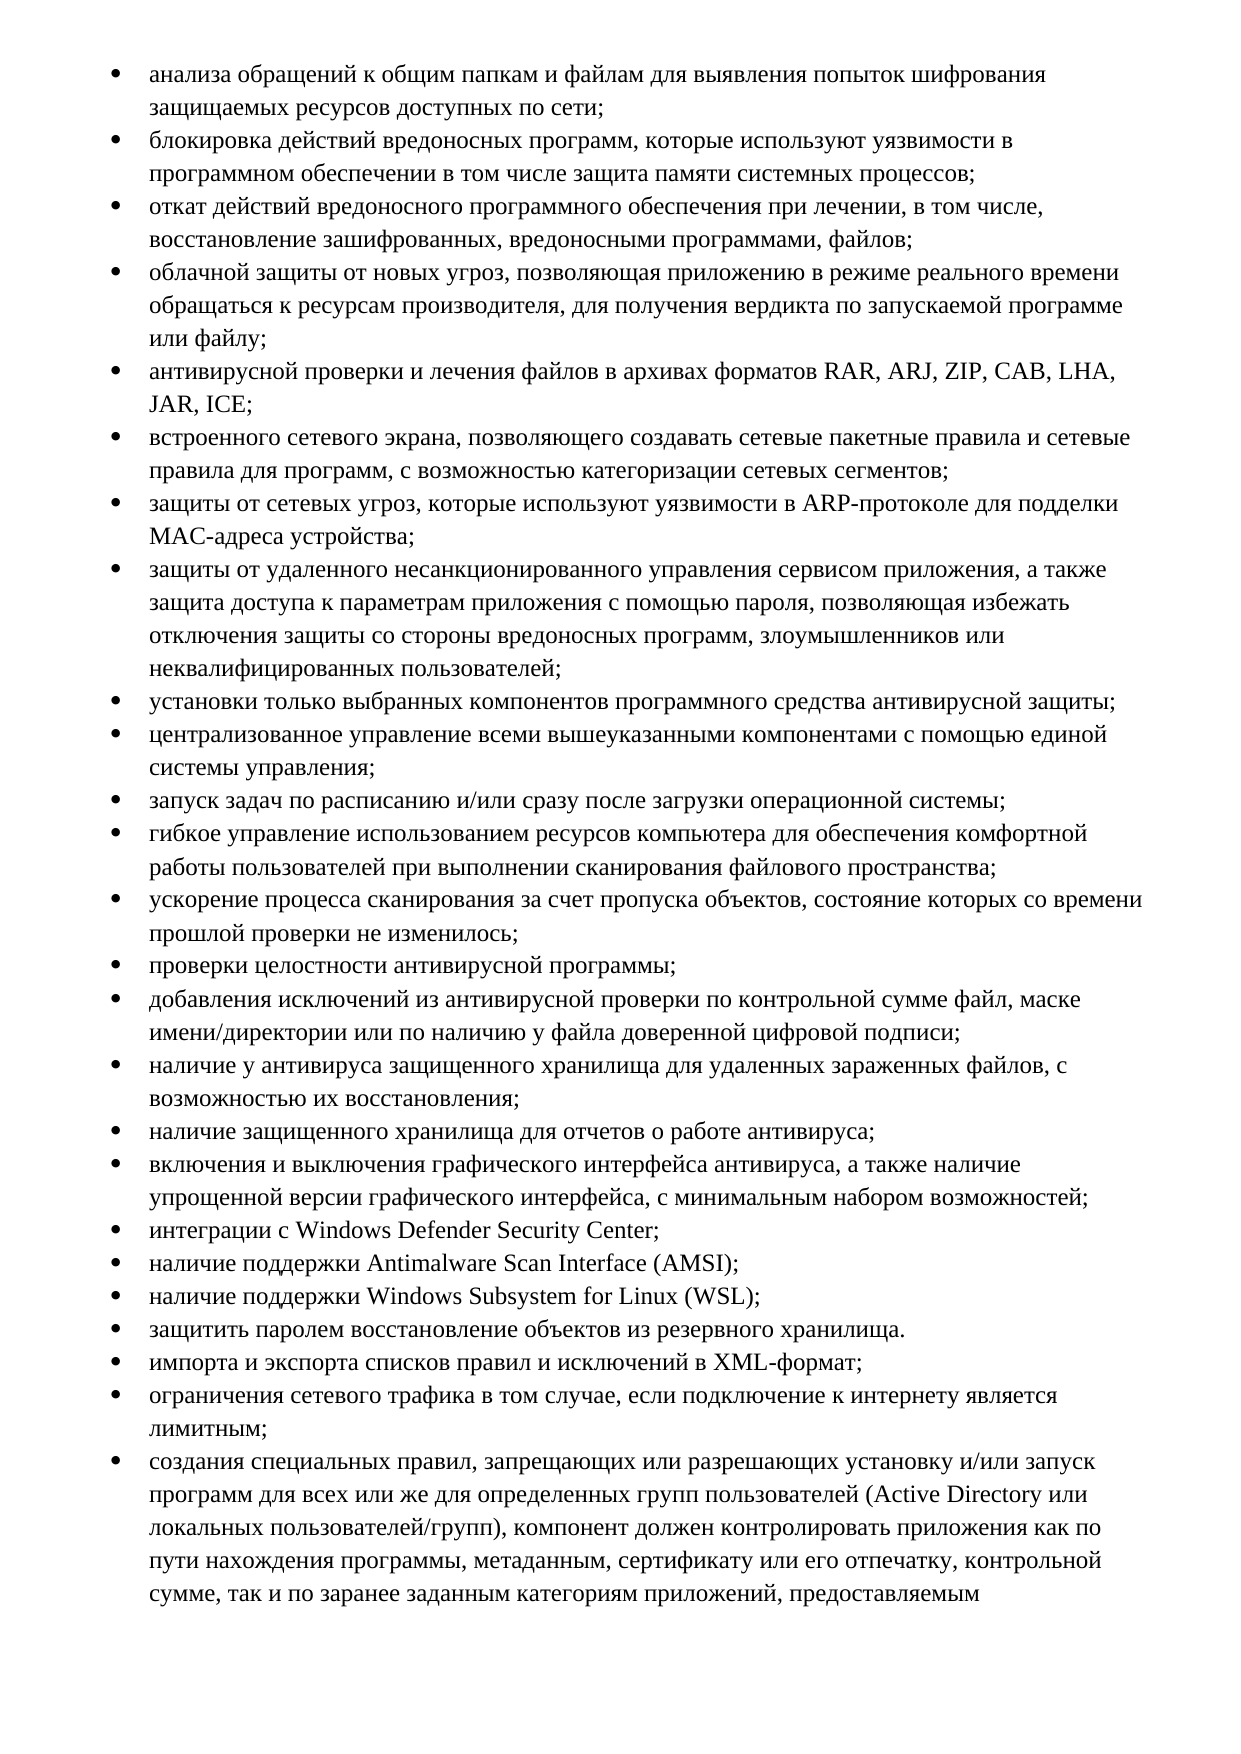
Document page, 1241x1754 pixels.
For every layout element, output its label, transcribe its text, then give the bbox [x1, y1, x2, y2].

list импорта и экспорта списков правил и исключений в XML-формат; [111, 1347, 1152, 1376]
list откат действий вредоносного программного обеспечения при лечении, в том числе, восстановление зашифрованных, вредоносными программами, файлов; [111, 191, 1152, 253]
list наличие у антивируса защищенного хранилища для удаленных зараженных файлов, с возможностью их восстановления; [111, 1050, 1152, 1111]
list встроенного сетевого экрана, позволяющего создавать сетевые пакетные правила и сетевые правила для программ, с возможностью категоризации сетевых сегментов; [111, 422, 1152, 484]
list облачной защиты от новых угроз, позволяющая приложению в режиме реального времени обращаться к ресурсам производителя, для получения вердикта по запускаемой программе или файлу; [111, 257, 1152, 352]
list защиты от удаленного несанкционированного управления сервисом приложения, а также защита доступа к параметрам приложения с помощью пароля, позволяющая избежать отключения защиты со стороны вредоносных программ, злоумышленников или неквалифицированных пользователей; [111, 554, 1152, 682]
list антивирусной проверки и лечения файлов в архивах форматов RAR, ARJ, ZIP, CAB, LHA, JAR, ICE; [111, 356, 1152, 418]
list централизованное управление всеми вышеуказанными компонентами с помощью единой системы управления; [111, 719, 1152, 781]
list включения и выключения графического интерфейса антивируса, а также наличие упрощенной версии графического интерфейса, с минимальным набором возможностей; [111, 1149, 1152, 1211]
list защиты от сетевых угроз, которые используют уязвимости в ARP-протоколе для подделки MAC-адреса устройства; [111, 488, 1152, 550]
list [111, 1446, 1152, 1607]
list проверки целостности антивирусной программы; [111, 951, 1152, 979]
list блокировка действий вредоносных программ, которые используют уязвимости в программном обеспечении в том числе защита памяти системных процессов; [111, 125, 1152, 187]
list ограничения сетевого трафика в том случае, если подключение к интернету является лимитным; [111, 1380, 1152, 1442]
list запуск задач по расписанию и/или сразу после загрузки операционной системы; [111, 786, 1152, 814]
list установки только выбранных компонентов программного средства антивирусной защиты; [111, 686, 1152, 715]
list наличие защищенного хранилища для отчетов о работе антивируса; [111, 1116, 1152, 1144]
list защитить паролем восстановление объектов из резервного хранилища. [111, 1314, 1152, 1343]
list гибкое управление использованием ресурсов компьютера для обеспечения комфортной работы пользователей при выполнении сканирования файлового пространства; [111, 818, 1152, 880]
list наличие поддержки Antimalware Scan Interface (AMSI); [111, 1248, 1152, 1277]
list анализа обращений к общим папкам и файлам для выявления попыток шифрования защищаемых ресурсов доступных по сети; [111, 59, 1152, 121]
list ускорение процесса сканирования за счет пропуска объектов, состояние которых со времени прошлой проверки не изменилось; [111, 884, 1152, 946]
list наличие поддержки Windows Subsystem for Linux (WSL); [111, 1281, 1152, 1309]
list интеграции с Windows Defender Security Center; [111, 1215, 1152, 1243]
list добавления исключений из антивирусной проверки по контрольной сумме файл, маске имени/директории или по наличию у файла доверенной цифровой подписи; [111, 984, 1152, 1045]
